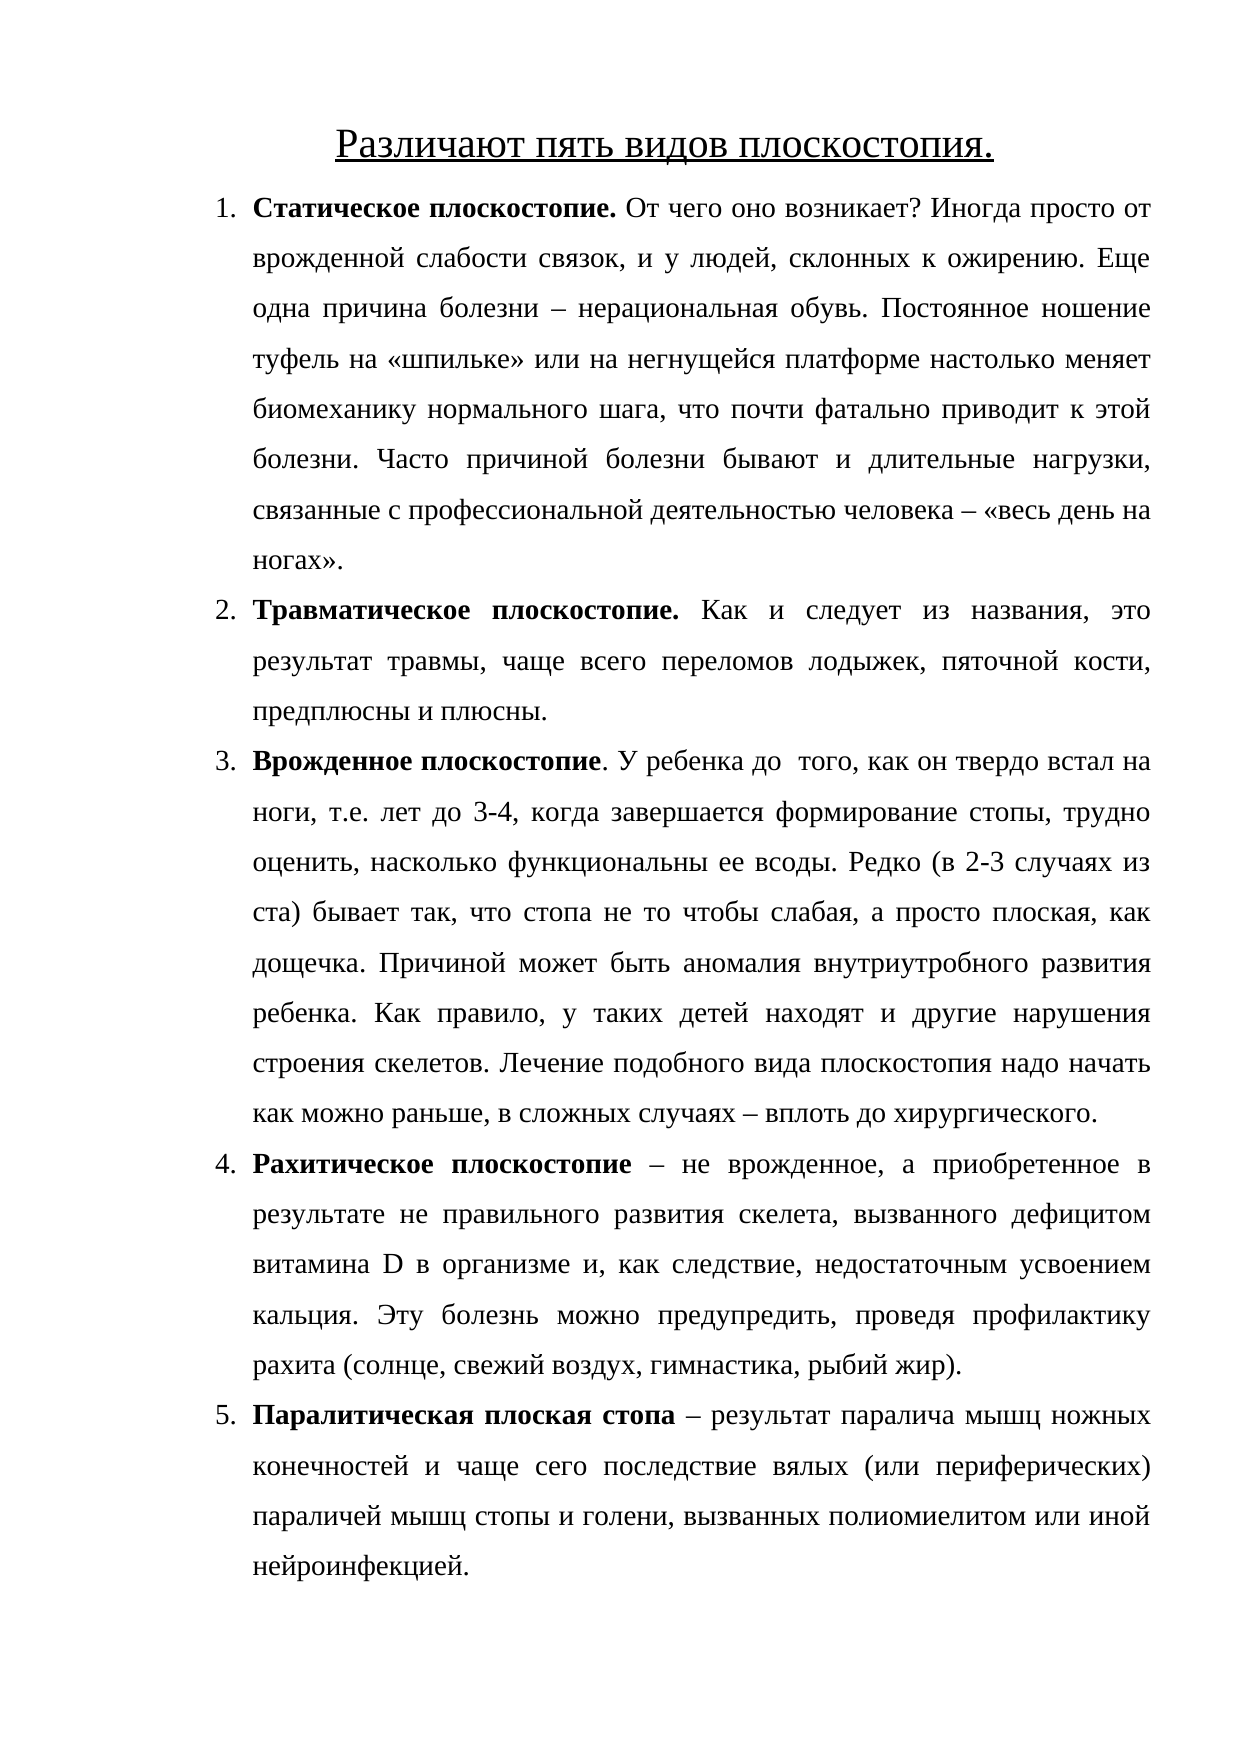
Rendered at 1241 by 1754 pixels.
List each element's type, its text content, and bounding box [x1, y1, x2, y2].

list Паралитическая плоская стопа – результат паралича мышц ножных конечностей и чаще сего последствие вялых (или периферических) параличей мышц стопы и голени, вызванных полиомиелитом или иной нейроинфекцией. [215, 1397, 1152, 1582]
list Травматическое плоскостопие. Как и следует из названия, это результат травмы, чаще всего переломов лодыжек, пяточной кости, предплюсны и плюсны. [215, 592, 1152, 727]
list Врожденное плоскостопие. У ребенка до того, как он твердо встал на ноги, т.е. лет до 3-4, когда завершается формирование стопы, трудно оценить, насколько функциональны ее всоды. Редко (в 2-3 случаях из ста) бывает так, что стопа не то чтобы слабая, а просто плоская, как дощечка. Причиной может быть аномалия внутриутробного развития ребенка. Как правило, у таких детей находят и другие нарушения строения скелетов. Лечение подобного вида плоскостопия надо начать как можно раньше, в сложных случаях – вплоть до хирургического. [215, 743, 1152, 1129]
text Различают пять видов плоскостопия. [177, 118, 1152, 166]
list Статическое плоскостопие. От чего оно возникает? Иногда просто от врожденной слабости связок, и у людей, склонных к ожирению. Еще одна причина болезни – нерациональная обувь. Постоянное ношение туфель на «шпильке» или на негнущейся платформе настолько меняет биомеханику нормального шага, что почти фатально приводит к этой болезни. Часто причиной болезни бывают и длительные нагрузки, связанные с профессиональной деятельностью человека – «весь день на ногах». [215, 190, 1152, 576]
list Рахитическое плоскостопие – не врожденное, а приобретенное в результате не правильного развития скелета, вызванного дефицитом витамина D в организме и, как следствие, недостаточным усвоением кальция. Эту болезнь можно предупредить, проведя профилактику рахита (солнце, свежий воздух, гимнастика, рыбий жир). [215, 1146, 1152, 1381]
